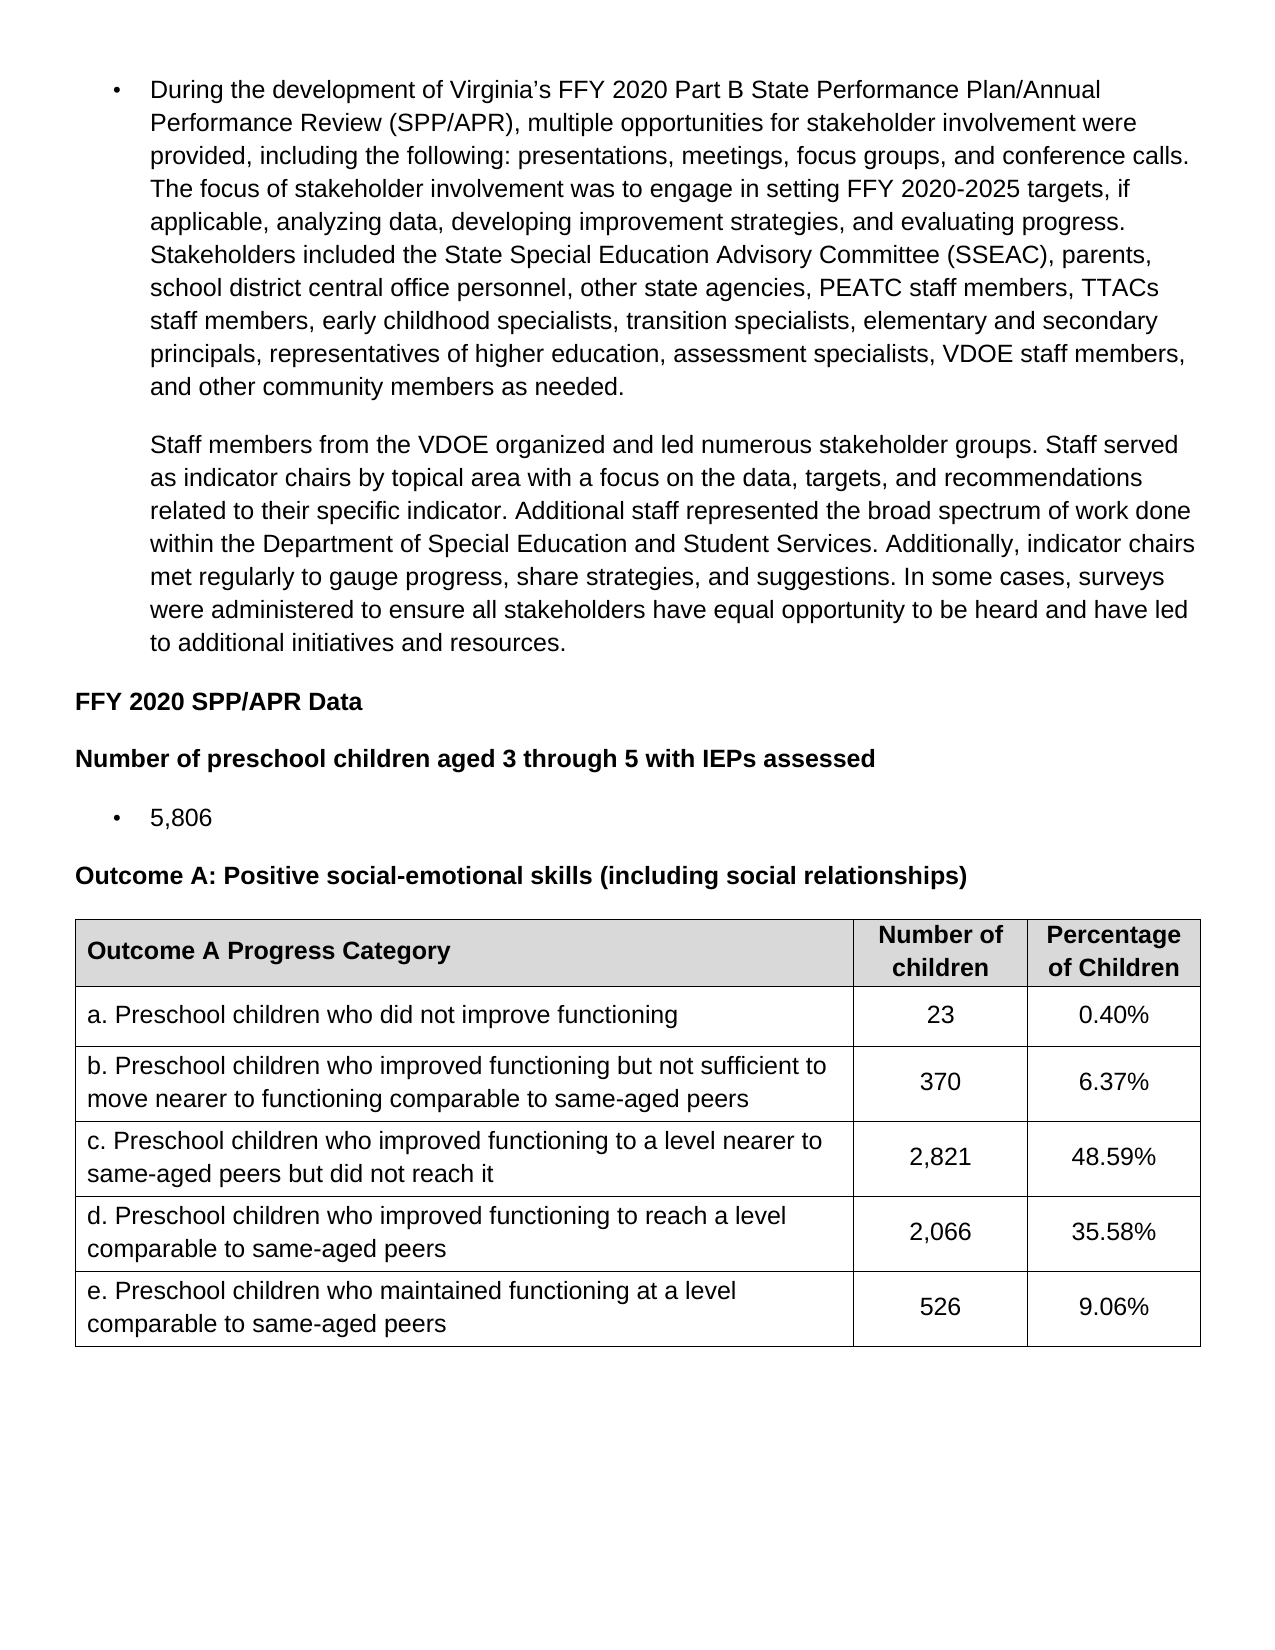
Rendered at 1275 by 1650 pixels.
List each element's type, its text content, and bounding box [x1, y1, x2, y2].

text Number of preschool children aged 3 through 5 with IEPs assessed [75, 744, 1200, 773]
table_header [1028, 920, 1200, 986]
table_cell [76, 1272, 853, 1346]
list 5,806 [112, 802, 1200, 831]
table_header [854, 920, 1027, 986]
text Outcome A: Positive social-emotional skills (including social relationships) [75, 861, 1200, 889]
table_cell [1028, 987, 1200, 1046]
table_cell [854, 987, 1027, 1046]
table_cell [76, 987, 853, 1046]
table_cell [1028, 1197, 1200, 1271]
subtitle FFY 2020 SPP/APR Data [75, 686, 1200, 715]
list During the development of Virginia’s FFY 2020 Part B State Performance Plan/Annual Performance Review (SPP/APR), multiple opportunities for stakeholder involvement were provided, including the following: presentations, meetings, focus groups, and conference calls. The focus of stakeholder involvement was to engage in setting FFY 2020-2025 targets, if applicable, analyzing data, developing improvement strategies, and evaluating progress. Stakeholders included the State Special Education Advisory Committee (SSEAC), parents, school district central office personnel, other state agencies, PEATC staff members, TTACs staff members, early childhood specialists, transition specialists, elementary and secondary principals, representatives of higher education, assessment specialists, VDOE staff members, and other community members as needed. [112, 75, 1200, 401]
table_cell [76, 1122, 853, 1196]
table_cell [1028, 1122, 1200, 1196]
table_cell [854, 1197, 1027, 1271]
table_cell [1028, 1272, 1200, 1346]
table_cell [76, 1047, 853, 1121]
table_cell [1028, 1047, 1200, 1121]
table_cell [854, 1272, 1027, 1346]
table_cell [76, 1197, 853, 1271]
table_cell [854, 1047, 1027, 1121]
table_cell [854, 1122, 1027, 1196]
text Staff members from the VDOE organized and led numerous stakeholder groups. Staff served as indicator chairs by topical area with a focus on the data, targets, and recommendations related to their specific indicator. Additional staff represented the broad spectrum of work done within the Department of Special Education and Student Services. Additionally, indicator chairs met regularly to gauge progress, share strategies, and suggestions. In some cases, surveys were administered to ensure all stakeholders have equal opportunity to be heard and have led to additional initiatives and resources. [150, 430, 1200, 657]
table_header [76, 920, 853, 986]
